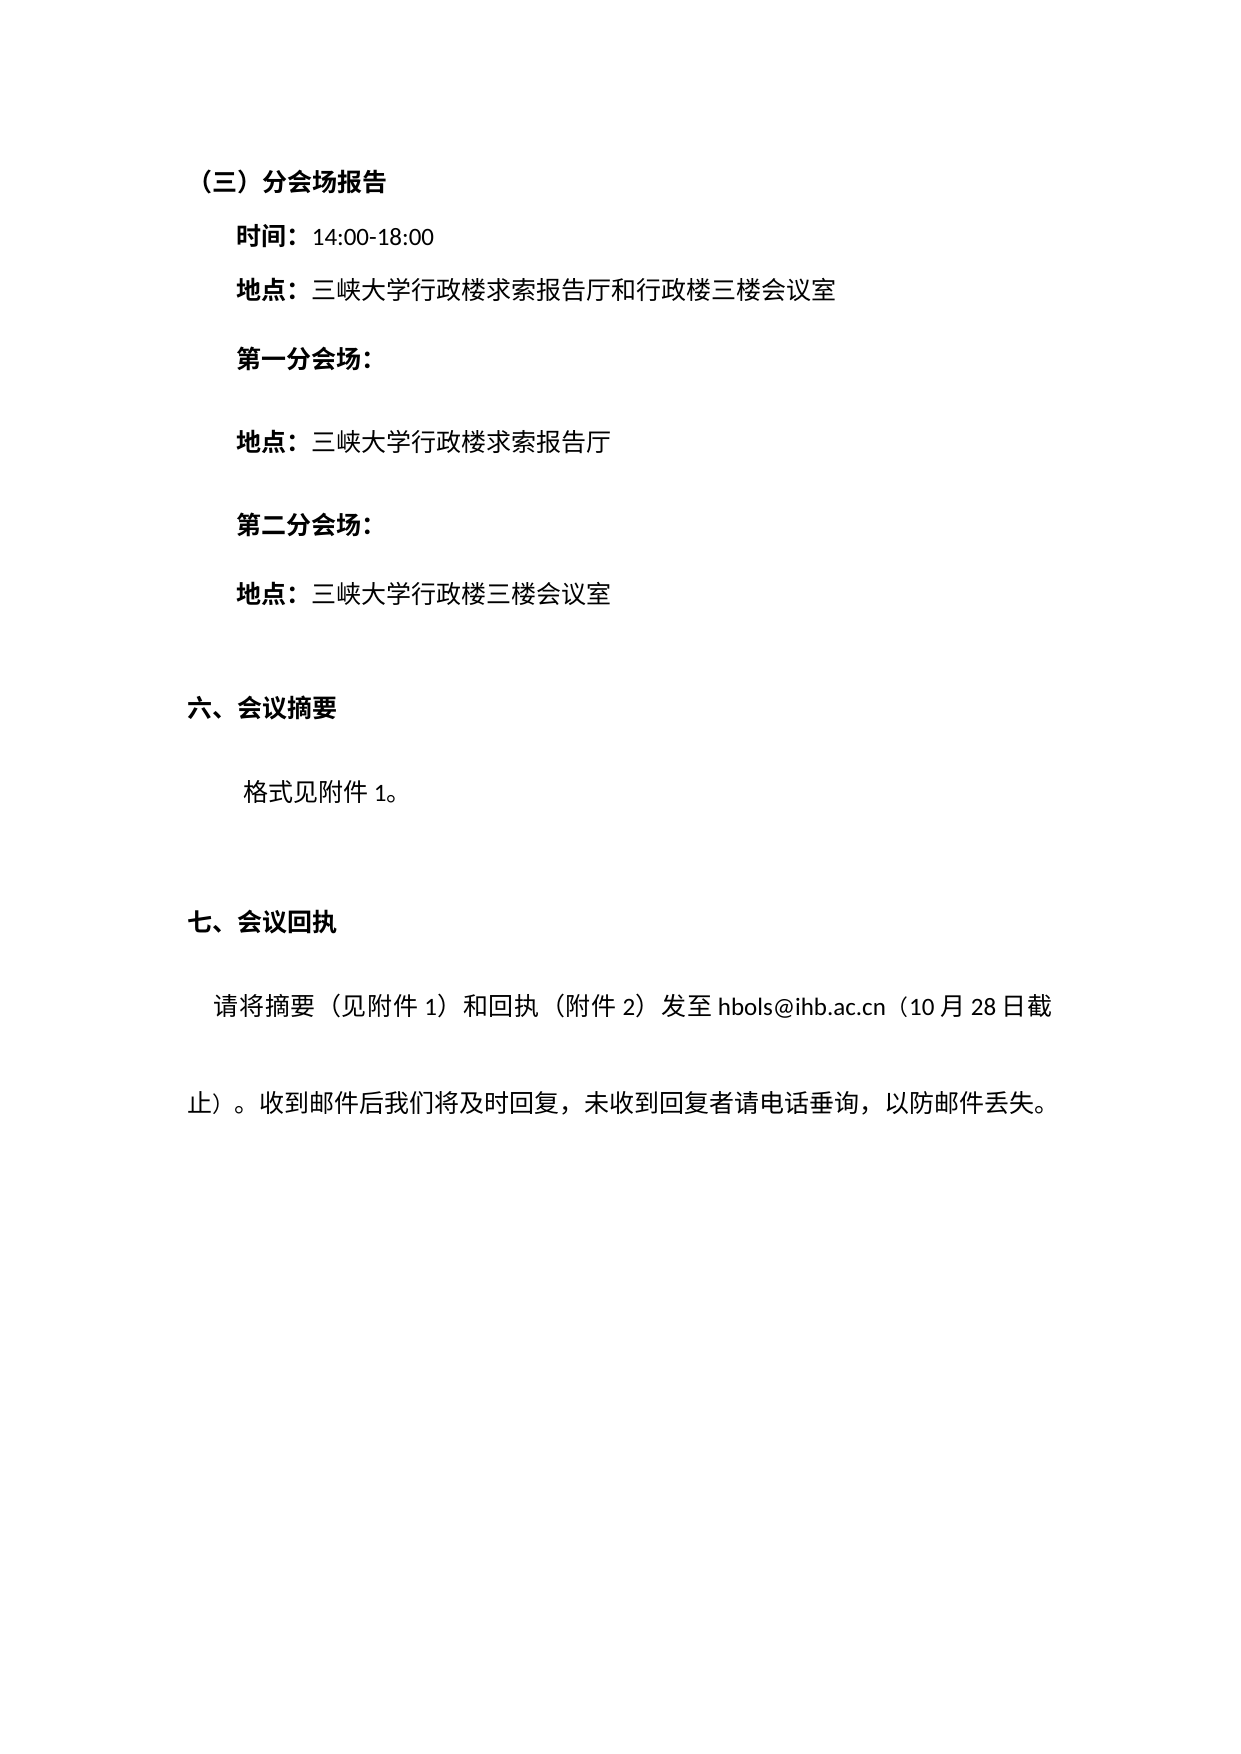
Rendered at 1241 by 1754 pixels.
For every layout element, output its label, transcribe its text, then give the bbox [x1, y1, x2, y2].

text 第二分会场： [187, 491, 1053, 556]
text 地点：三峡大学行政楼求索报告厅 [187, 408, 1053, 473]
text 七、会议回执 [187, 888, 1053, 953]
text 六、会议摘要 [187, 674, 1053, 739]
text 地点：三峡大学行政楼三楼会议室 [187, 574, 1053, 611]
text 地点：三峡大学行政楼求索报告厅和行政楼三楼会议室 [187, 271, 1053, 307]
text 格式见附件1。 [187, 758, 1053, 823]
text 时间：14:00-18:00 [187, 216, 1053, 253]
text （三）分会场报告 [187, 162, 1053, 198]
text 第一分会场： [187, 325, 1053, 390]
text 请将摘要（见附件1）和回执（附件2）发至hbols@ihb.ac.cn（10月28日截止）。收到邮件后我们将及时回复，未收到回复者请电话垂询，以防邮件丢失。 [187, 972, 1053, 1134]
